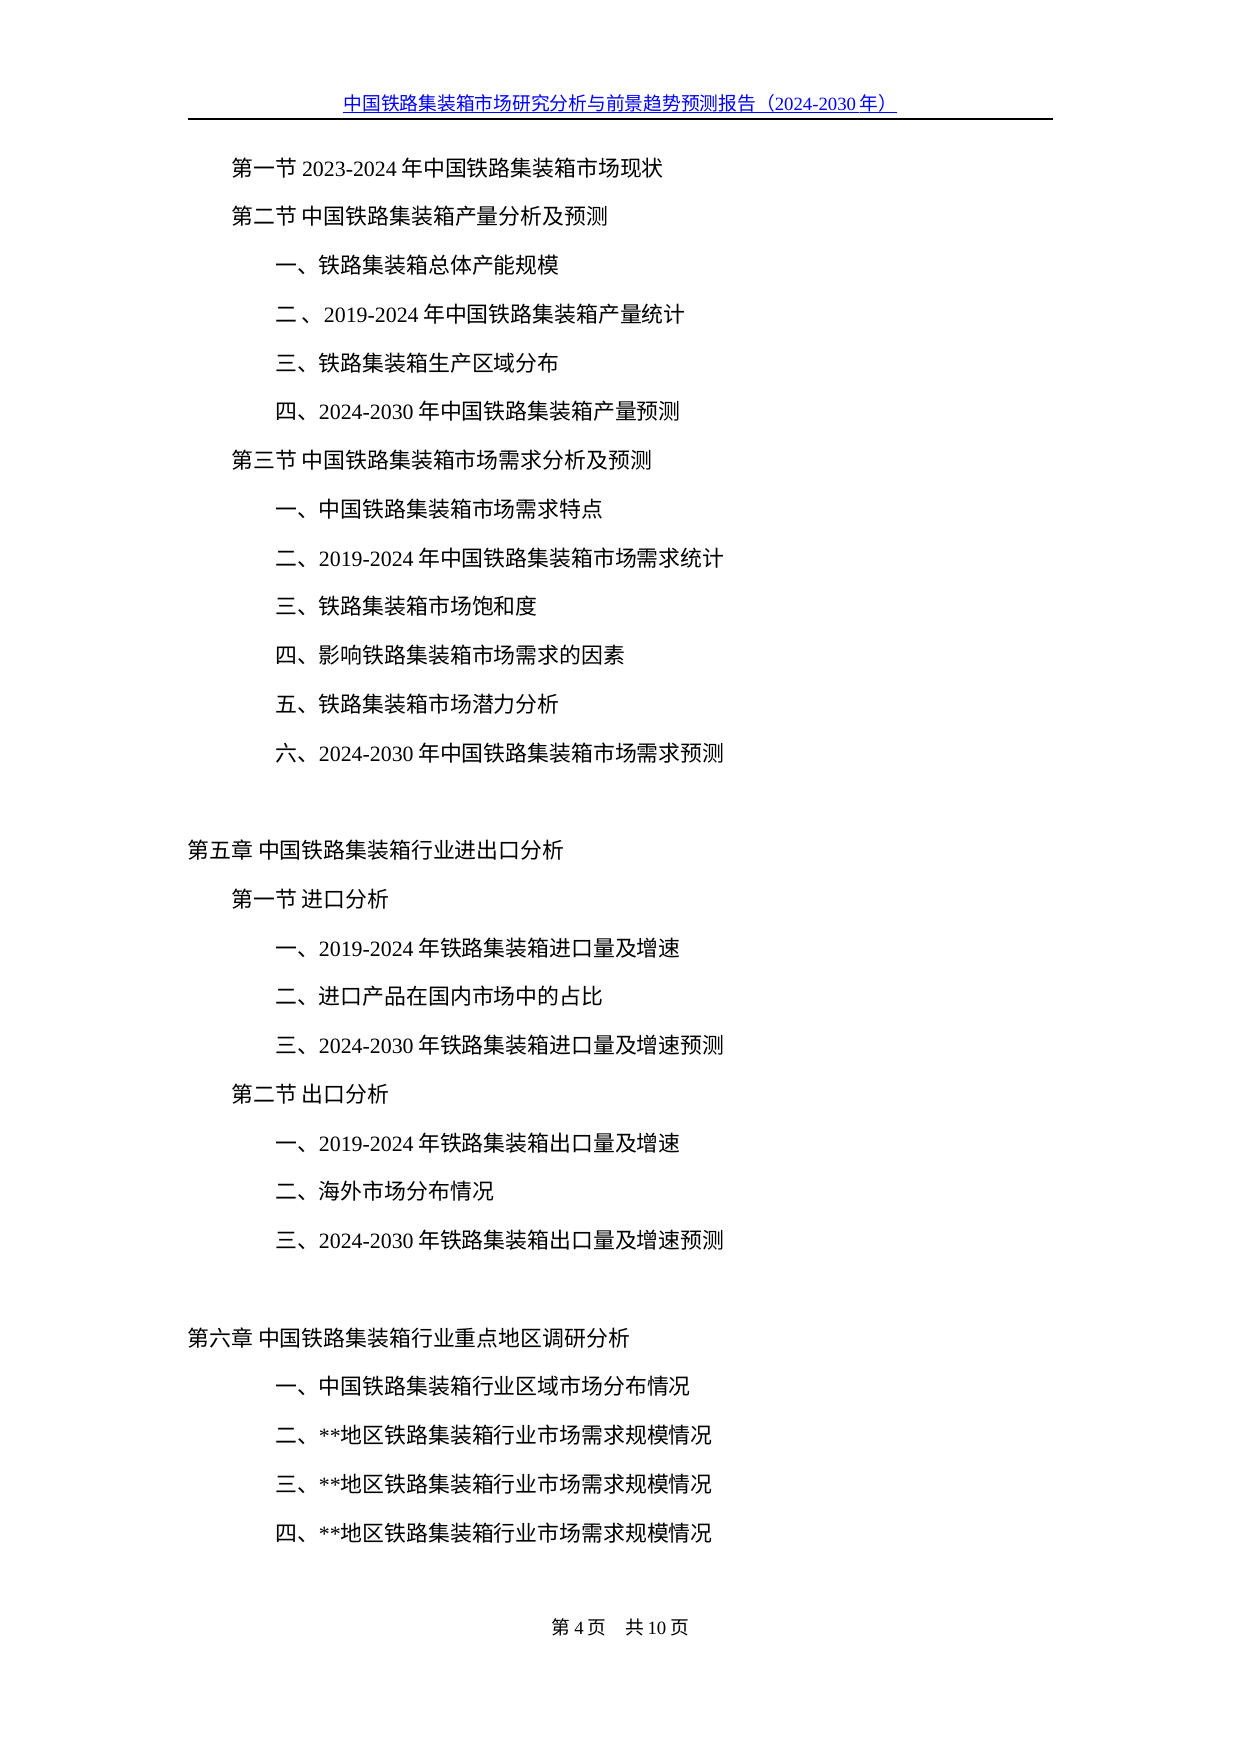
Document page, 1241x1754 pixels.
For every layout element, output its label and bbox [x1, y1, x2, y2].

text [187, 150, 1053, 1548]
